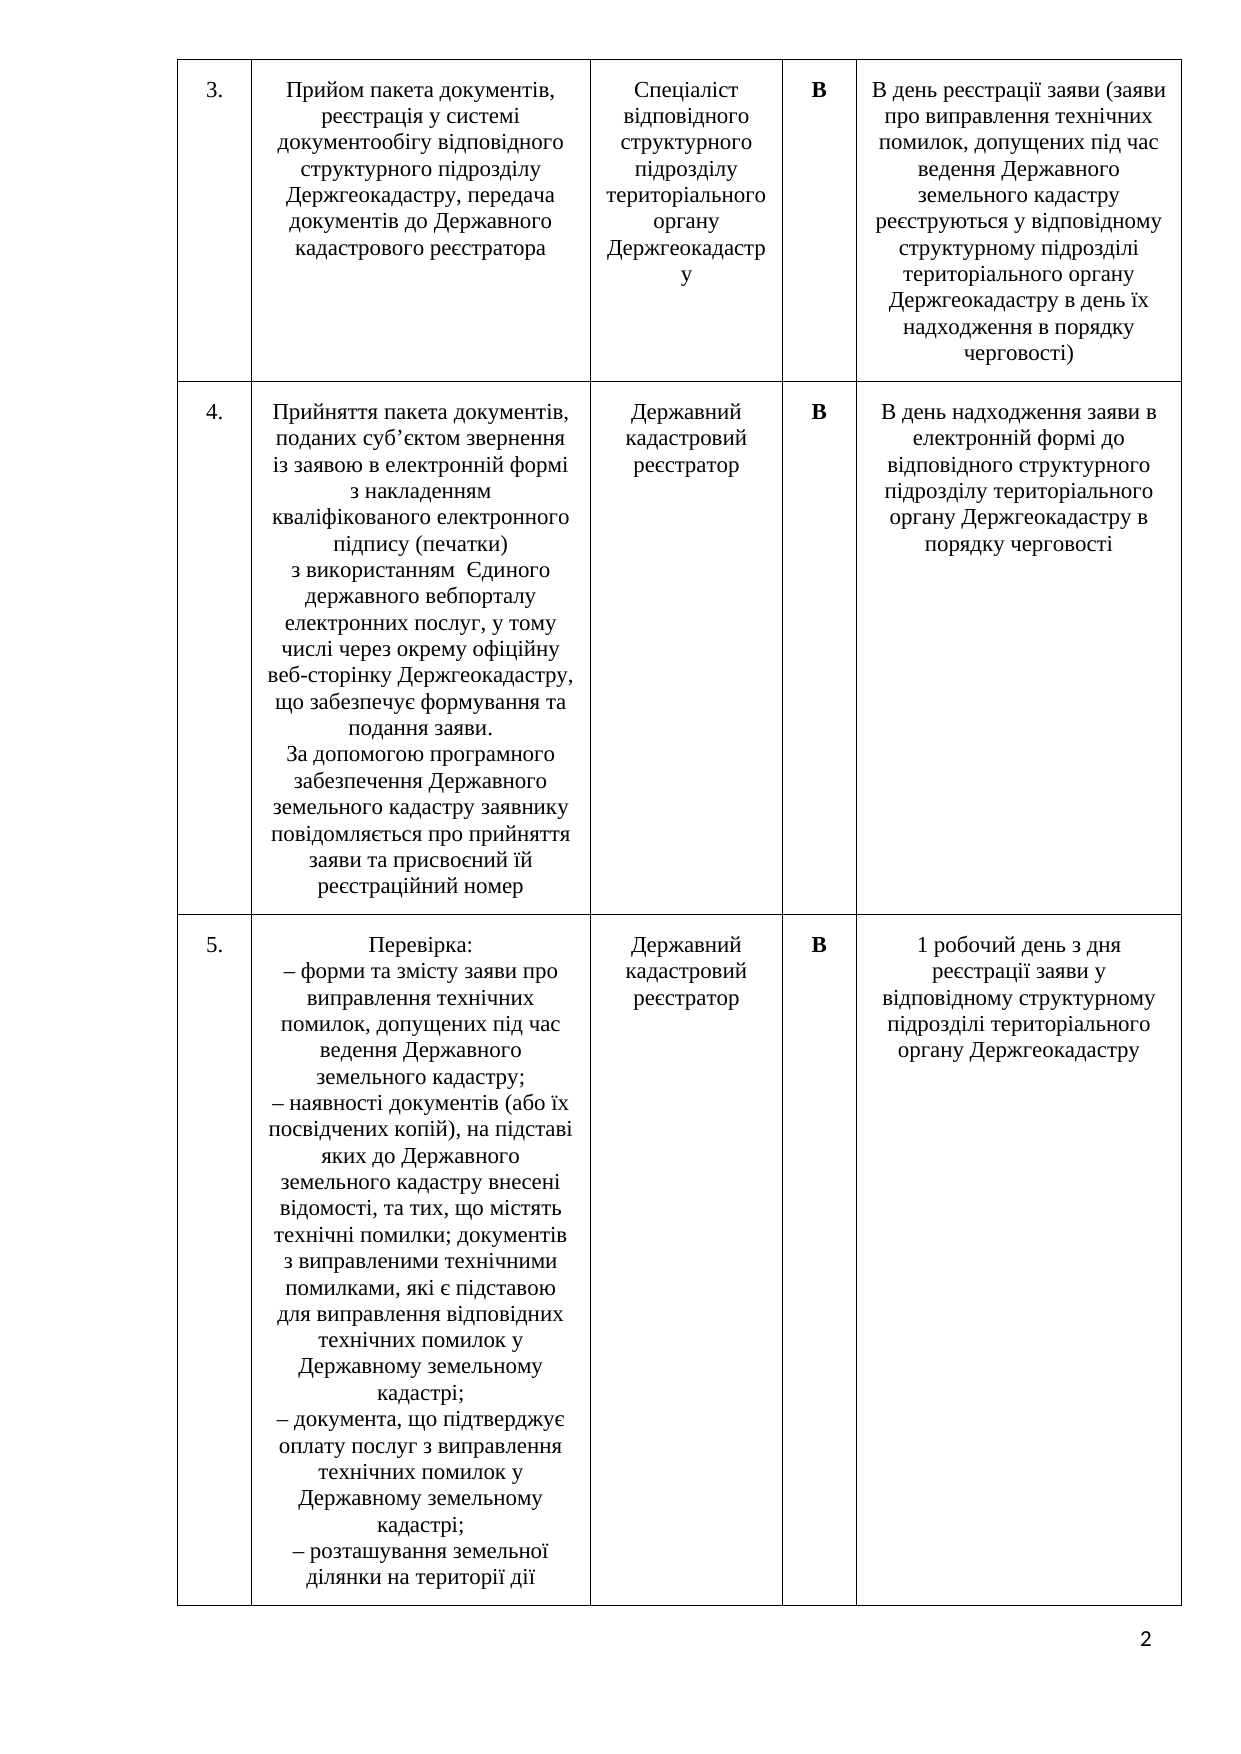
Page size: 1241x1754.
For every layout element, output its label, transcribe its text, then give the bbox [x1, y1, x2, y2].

table_cell 5. [178, 915, 251, 1605]
table_cell 3. [178, 60, 251, 381]
table_cell Державний кадастровий реєстратор [591, 382, 782, 914]
table_cell Прийняття пакета документів, поданих суб’єктом звернення із заявою в електронній формі з накладенням кваліфікованого електронного підпису (печатки) з використанням Єдиного державного вебпорталу електронних послуг, у тому числі через окрему офіційну веб-сторінку Держгеокадастру, що забезпечує формування та подання заяви. За допомогою програмного забезпечення Державного земельного кадастру заявнику повідомляється про прийняття заяви та присвоєний їй реєстраційний номер [252, 382, 590, 914]
table_cell В [783, 382, 856, 914]
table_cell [252, 915, 590, 1605]
table_cell В день реєстрації заяви (заяви про виправлення технічних помилок, допущених під час ведення Державного земельного кадастру реєструються у відповідному структурному підрозділі територіального органу Держгеокадастру в день їх надходження в порядку черговості) [857, 60, 1181, 381]
table_cell Спеціаліст відповідного структурного підрозділу територіального органу Держгеокадастру [591, 60, 782, 381]
table_cell В день надходження заяви в електронній формі до відповідного структурного підрозділу територіального органу Держгеокадастру в порядку черговості [857, 382, 1181, 914]
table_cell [857, 915, 1181, 1605]
table_cell 4. [178, 382, 251, 914]
table_cell В [783, 60, 856, 381]
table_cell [591, 915, 782, 1605]
table_cell Прийом пакета документів, реєстрація у системі документообігу відповідного структурного підрозділу Держгеокадастру, передача документів до Державного кадастрового реєстратора [252, 60, 590, 381]
table_cell В [783, 915, 856, 1605]
